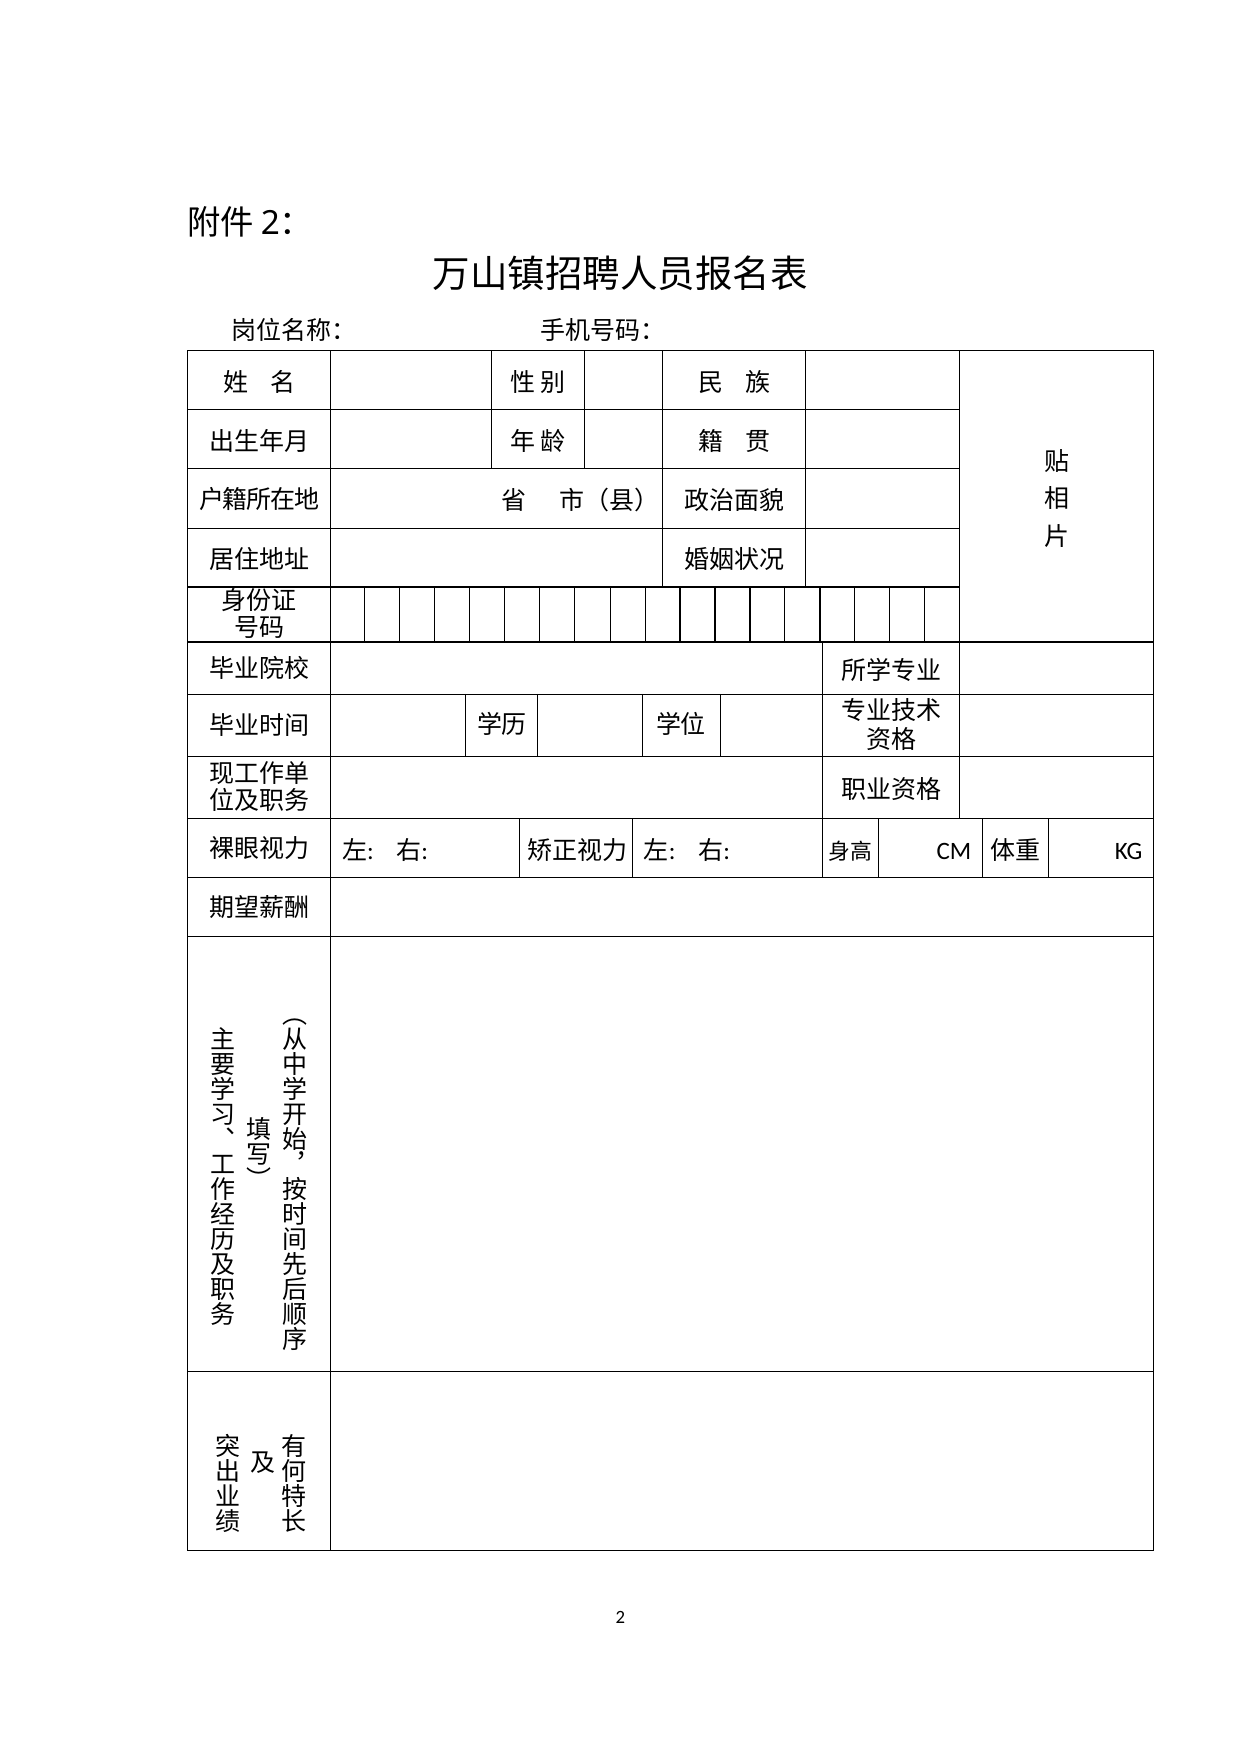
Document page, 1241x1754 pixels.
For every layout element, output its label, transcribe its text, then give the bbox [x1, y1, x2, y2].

table_cell CM [879, 819, 982, 877]
text 岗位名称： 手机号码： [187, 298, 1004, 350]
table_cell [960, 757, 1153, 818]
table_cell [855, 588, 889, 641]
table_cell 学历 [466, 695, 537, 756]
table_cell [435, 588, 469, 641]
table_cell 学位 [643, 695, 720, 756]
table_cell [470, 588, 504, 641]
table_cell 籍 贯 [663, 410, 805, 468]
table_header [806, 351, 959, 409]
text 附件2： [187, 195, 1053, 244]
table_cell [540, 588, 574, 641]
table_cell [575, 588, 610, 641]
table_cell [806, 529, 959, 586]
table_cell KG [1049, 819, 1153, 877]
table_cell 职业资格 [823, 757, 959, 818]
table_cell [751, 588, 784, 641]
table_cell [960, 643, 1153, 694]
table_cell 所学专业 [823, 643, 959, 694]
table_cell [716, 588, 749, 641]
table_cell 左: 右: [633, 819, 822, 877]
table_cell 毕业院校 [188, 643, 330, 694]
table_cell 省 市（县） [331, 469, 662, 527]
table_cell [400, 588, 434, 641]
table_cell 出生年月 [188, 410, 330, 468]
table_cell 身高 [823, 819, 878, 877]
table_cell [331, 588, 364, 641]
text 万山镇招聘人员报名表 [187, 244, 1053, 298]
table_header 性 别 [492, 351, 584, 409]
table_cell [365, 588, 399, 641]
table_cell [785, 588, 819, 641]
table_header 贴 相 片 [960, 351, 1153, 641]
table_cell 婚姻状况 [663, 529, 805, 586]
table_cell [505, 588, 539, 641]
table_cell 裸眼视力 [188, 819, 330, 877]
table_cell [806, 469, 959, 527]
table_header 姓 名 [188, 351, 330, 409]
table_cell [960, 695, 1153, 756]
table_cell [331, 695, 465, 756]
table_cell [821, 588, 854, 641]
table_cell [925, 588, 959, 641]
table_cell [611, 588, 645, 641]
table_cell [681, 588, 714, 641]
table_header [331, 351, 491, 409]
table_cell [331, 529, 662, 586]
table_cell [331, 878, 1153, 936]
table_cell 身份证 号码 [188, 588, 330, 641]
table_cell [331, 410, 491, 468]
table_cell 户籍所在地 [188, 469, 330, 527]
table_cell [646, 588, 679, 641]
table_cell [331, 757, 822, 818]
table_cell 现工作单位及职务 [188, 757, 330, 818]
table_header 民 族 [663, 351, 805, 409]
table_cell 左: 右: [331, 819, 519, 877]
table_cell [806, 410, 959, 468]
table_cell [331, 643, 822, 694]
table_cell 矫正视力 [520, 819, 632, 877]
table_cell [331, 937, 1153, 1371]
table_header [585, 351, 662, 409]
table_cell 专业技术资格 [823, 695, 959, 756]
table_cell （从中学开始，按时间先后顺序填写） 主要学习、工作经历及职务 [188, 937, 330, 1371]
table_cell 年 龄 [492, 410, 584, 468]
table_cell [538, 695, 642, 756]
table_cell [721, 695, 822, 756]
table_cell 毕业时间 [188, 695, 330, 756]
table_cell [890, 588, 924, 641]
table_cell 期望薪酬 [188, 878, 330, 936]
table_cell 政治面貌 [663, 469, 805, 527]
table_cell 居住地址 [188, 529, 330, 586]
table_cell [585, 410, 662, 468]
table_cell [331, 1372, 1153, 1550]
table_cell 体重 [983, 819, 1048, 877]
table_cell 有何特长及 突出业绩 [188, 1372, 330, 1550]
